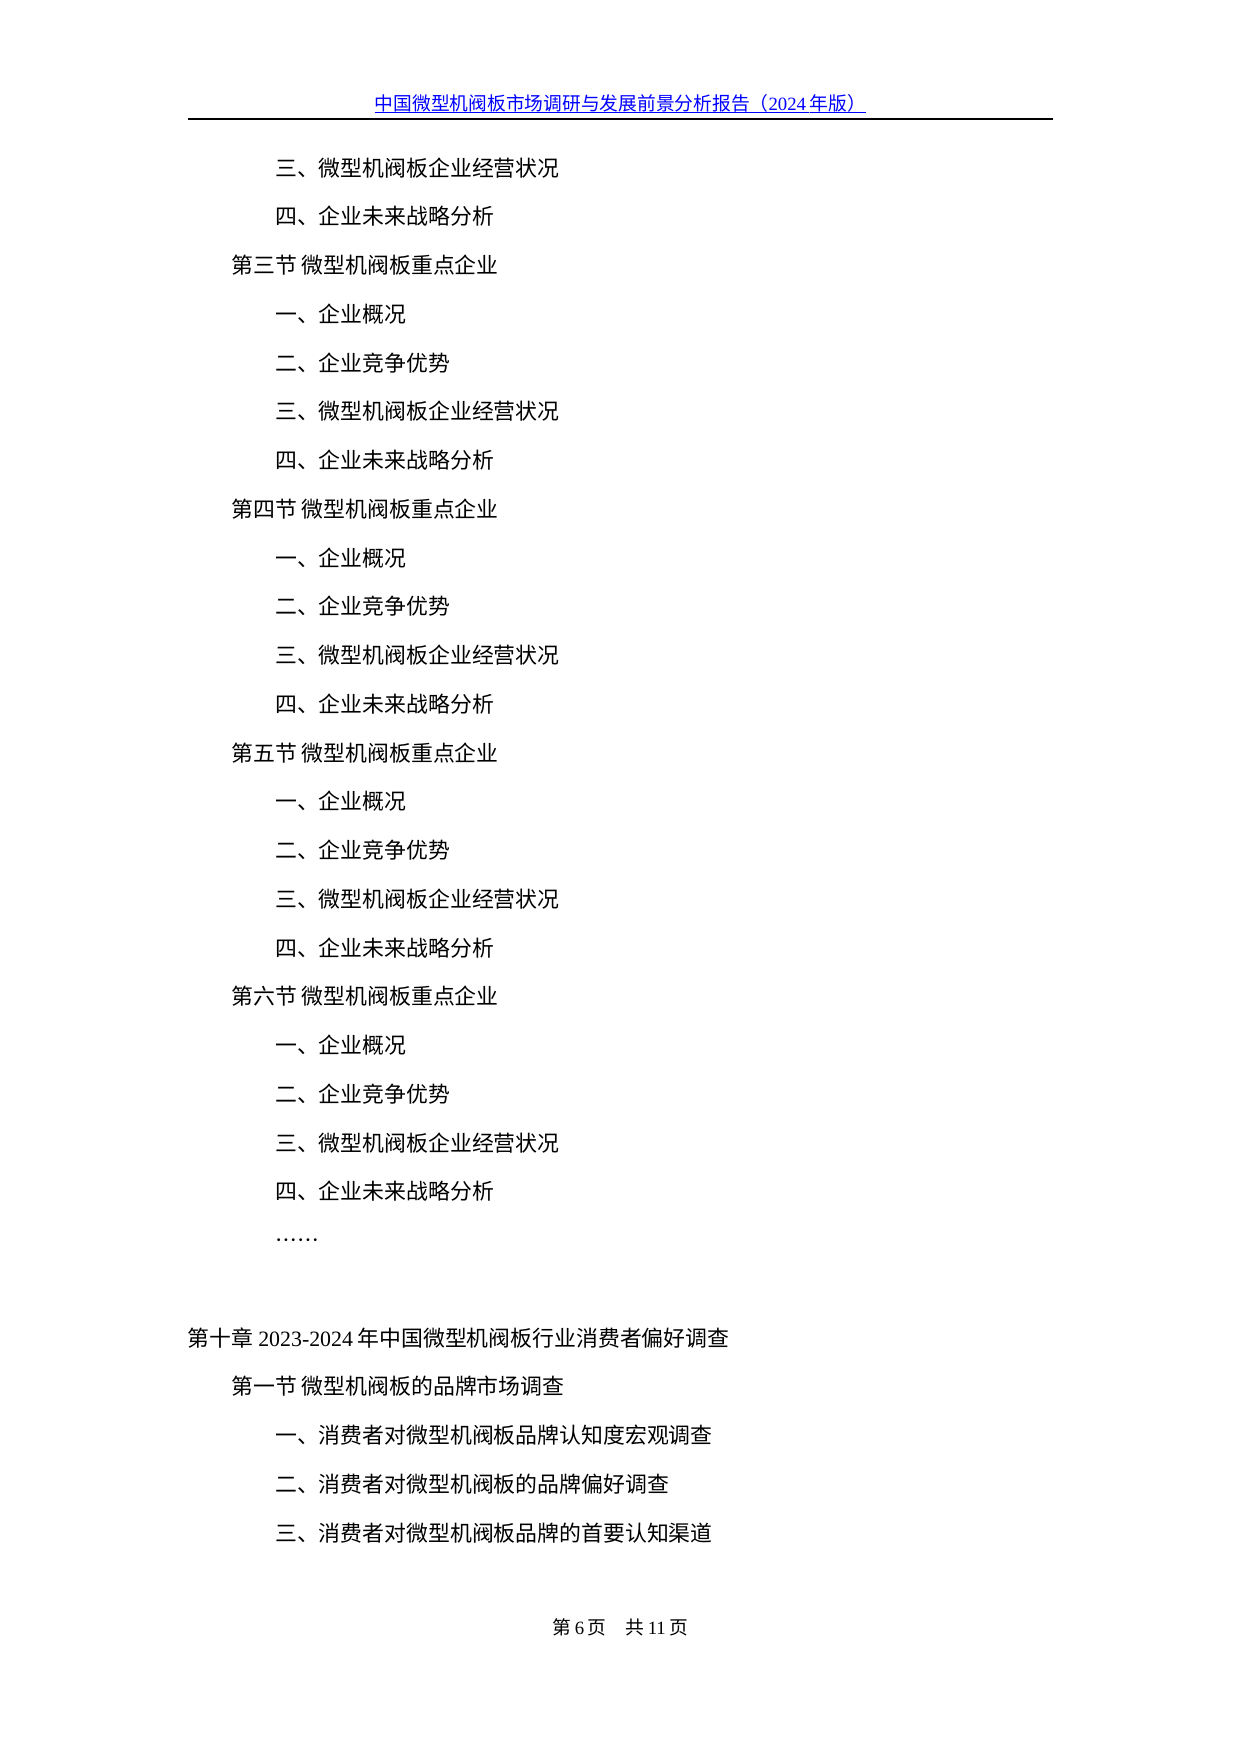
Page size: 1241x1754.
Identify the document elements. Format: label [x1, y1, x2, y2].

text [187, 150, 1053, 1548]
